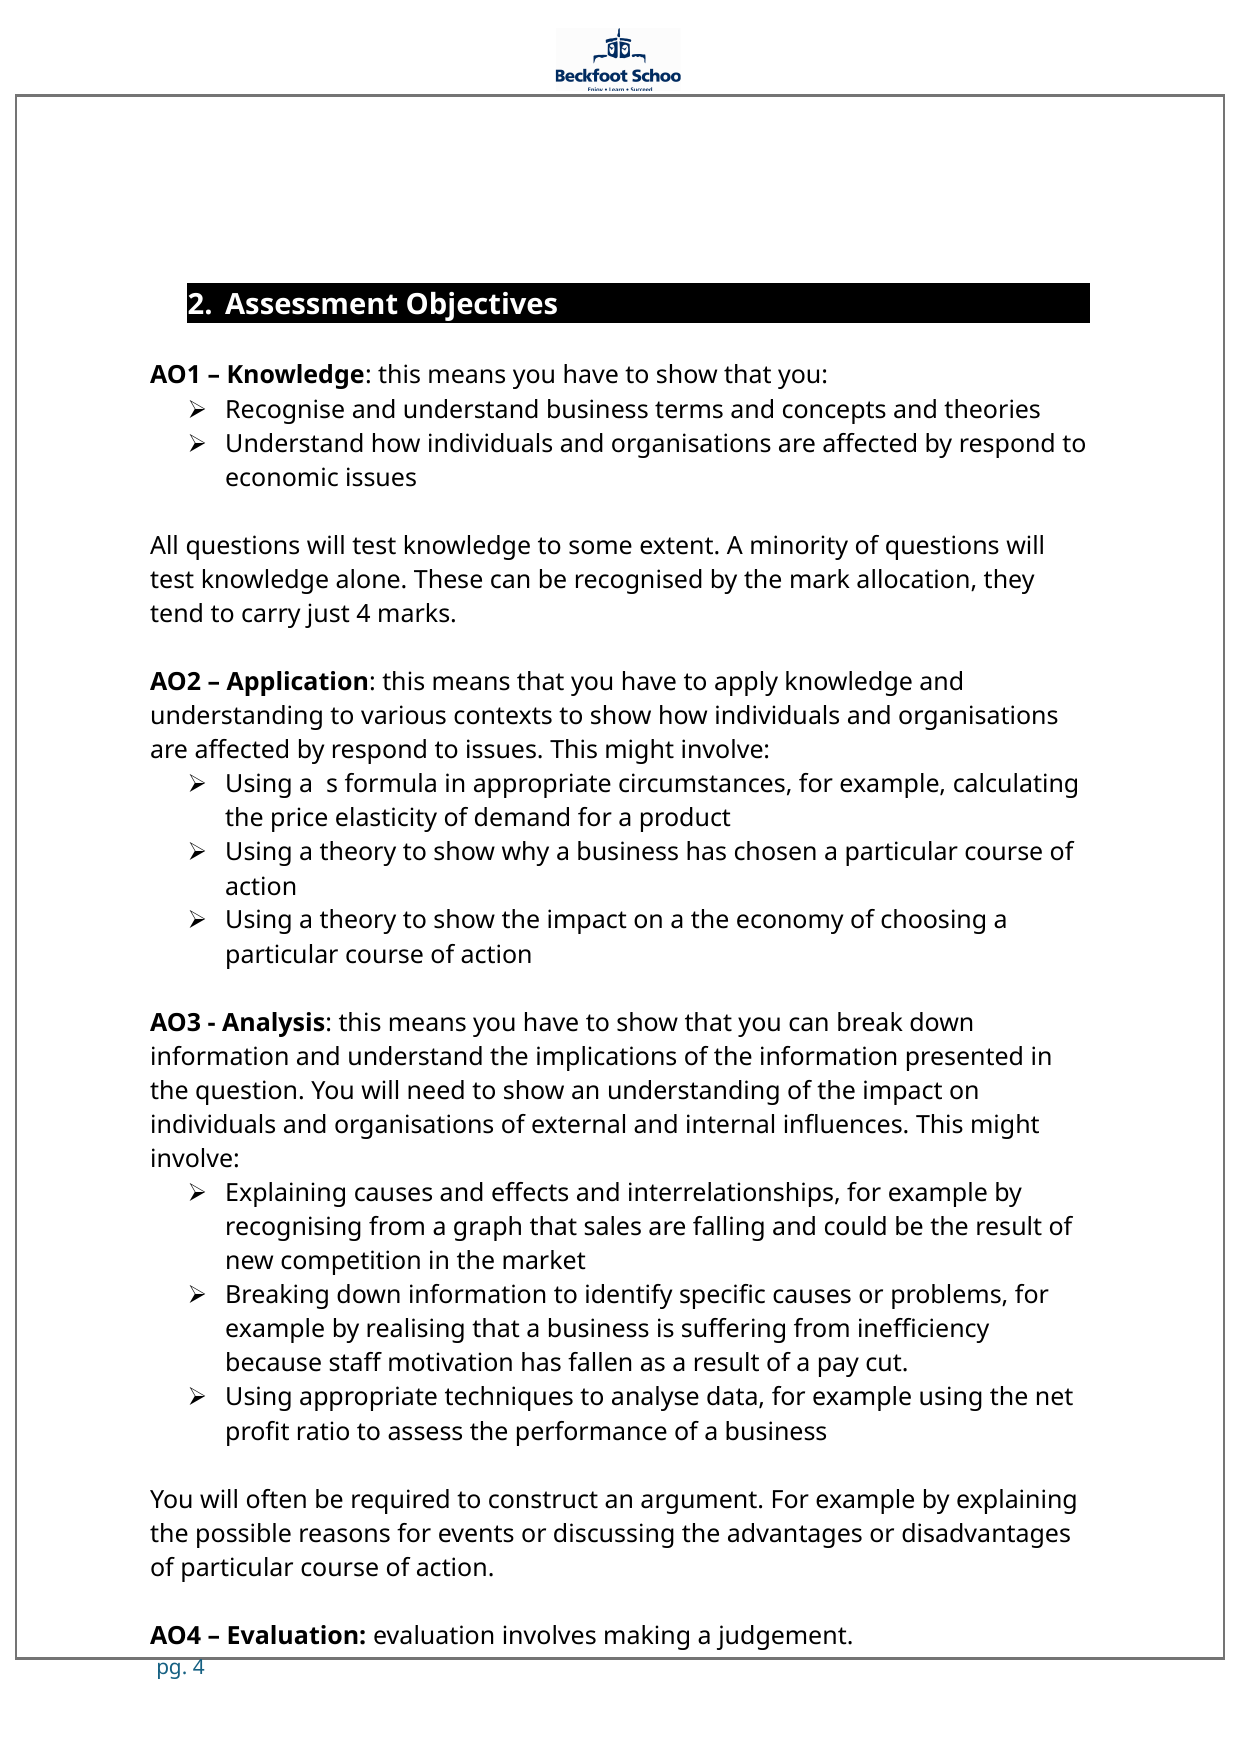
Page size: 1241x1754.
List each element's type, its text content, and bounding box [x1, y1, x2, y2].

picture [555, 28, 681, 91]
list Using a theory to show the impact on a the economy of choosing a particular course of action [187, 902, 1090, 970]
text AO1 – Knowledge: this means you have to show that you: [150, 357, 1090, 391]
list Using a theory to show why a business has chosen a particular course of action [187, 834, 1090, 902]
text All questions will test knowledge to some extent. A minority of questions will test knowledge alone. These can be recognised by the mark allocation, they tend to carry just 4 marks. [150, 527, 1090, 630]
list Using a s formula in appropriate circumstances, for example, calculating the price elasticity of demand for a product [187, 766, 1090, 834]
list Using appropriate techniques to analyse data, for example using the net profit ratio to assess the performance of a business [187, 1379, 1090, 1447]
text AO2 – Application: this means that you have to apply knowledge and understanding to various contexts to show how individuals and organisations are affected by respond to issues. This might involve: [150, 664, 1090, 766]
list Explaining causes and effects and interrelationships, for example by recognising from a graph that sales are falling and could be the result of new competition in the market [187, 1175, 1090, 1277]
list Recognise and understand business terms and concepts and theories [187, 391, 1090, 425]
list Breaking down information to identify specific causes or problems, for example by realising that a business is suffering from inefficiency because staff motivation has fallen as a result of a pay cut. [187, 1277, 1090, 1379]
list Understand how individuals and organisations are affected by respond to economic issues [187, 425, 1090, 493]
text You will often be required to construct an argument. For example by explaining the possible reasons for events or discussing the advantages or disadvantages of particular course of action. [150, 1481, 1090, 1583]
text AO3 - Analysis: this means you have to show that you can break down information and understand the implications of the information presented in the question. You will need to show an understanding of the impact on individuals and organisations of external and internal influences. This might involve: [150, 1004, 1090, 1175]
text AO4 – Evaluation: evaluation involves making a judgement. [150, 1617, 1090, 1652]
list Assessment Objectives [187, 283, 1090, 323]
